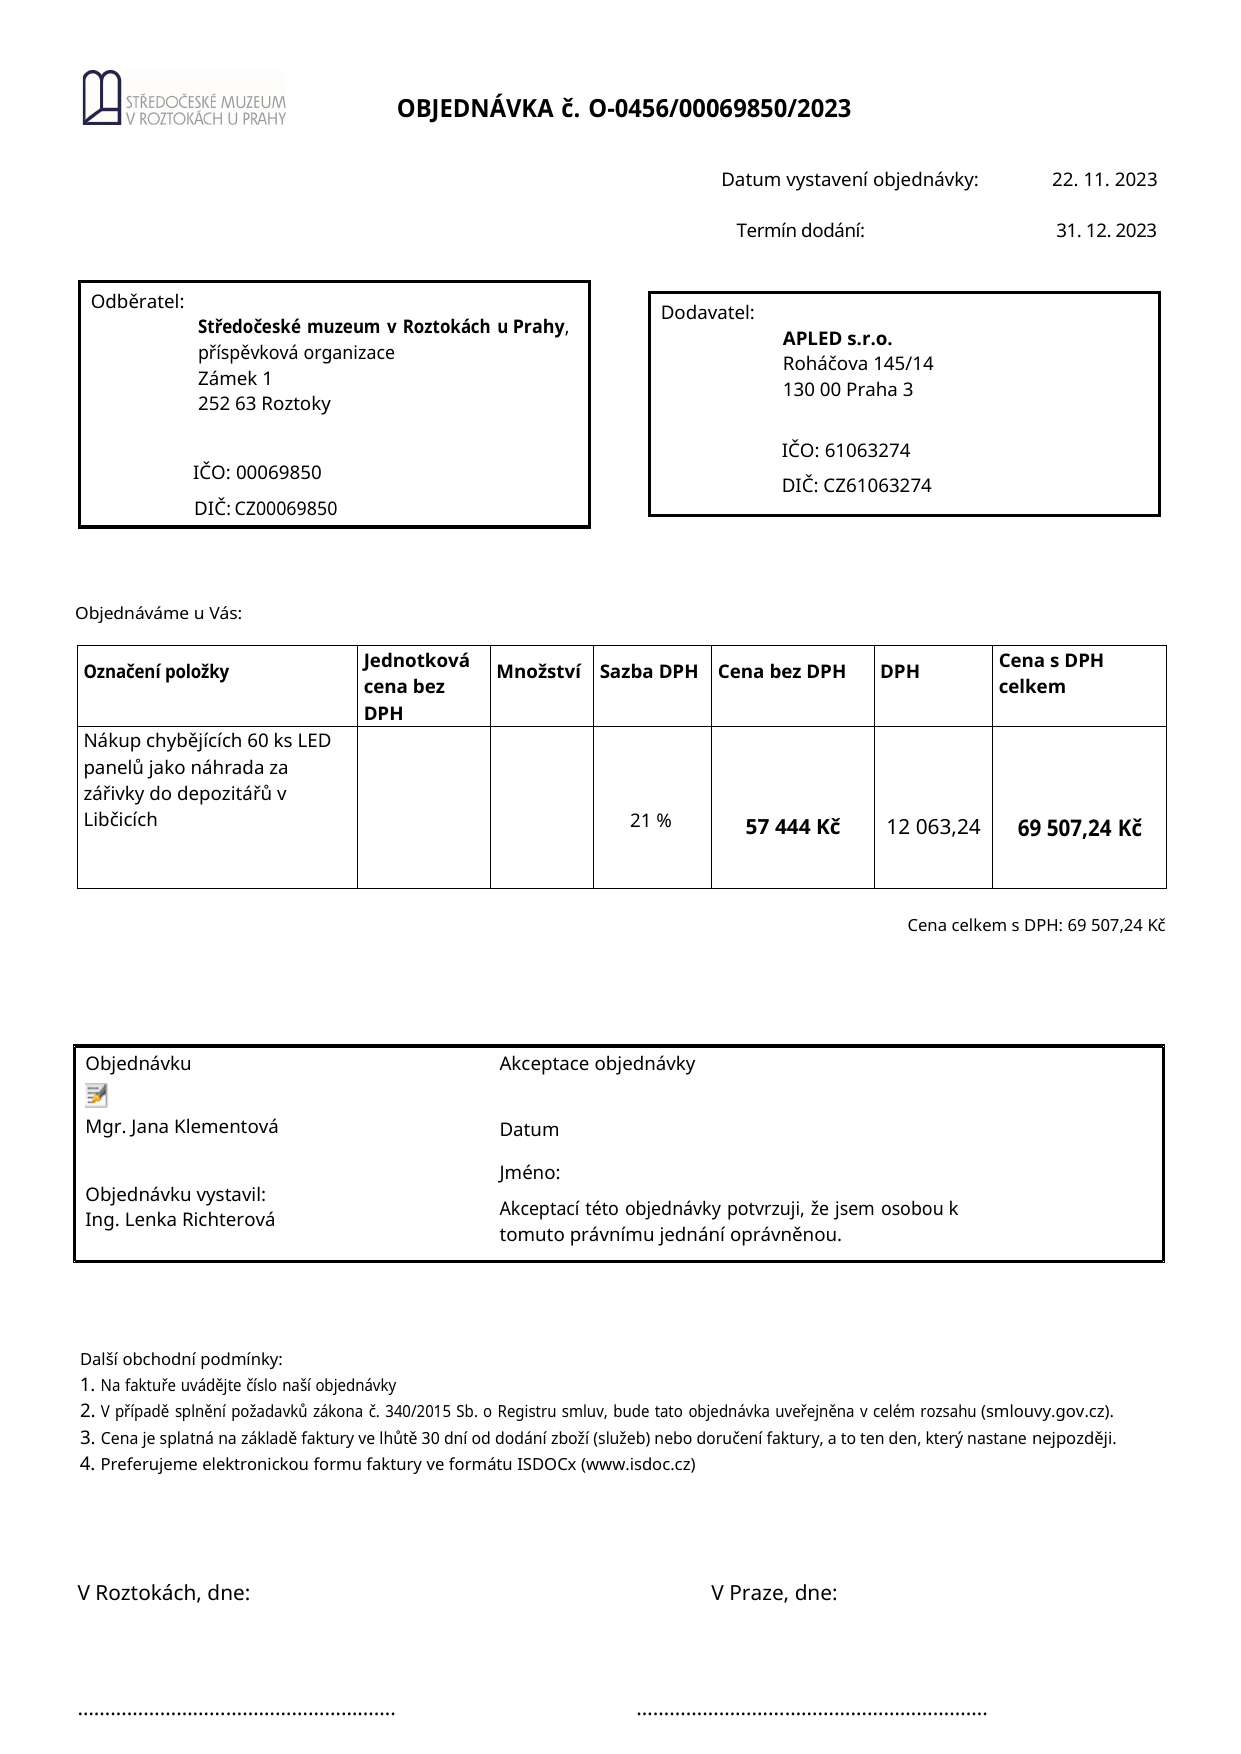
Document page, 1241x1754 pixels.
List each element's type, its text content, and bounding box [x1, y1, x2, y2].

table_header Sazba DPH [594, 646, 711, 726]
text …………………………………………………. ………………………………………………………. [77, 1693, 1178, 1721]
table_cell 12 063,24 [875, 727, 992, 888]
text V Roztokách, dne: V Praze, dne: [77, 1578, 1178, 1607]
text Datum vystavení objednávky: 22. 11. 2023 [62, 166, 1158, 192]
table_cell 69 507,24 Kč [993, 727, 1166, 888]
list Preferujeme elektronickou formu faktury ve formátu ISDOCx (www.isdoc.cz) [79, 1450, 1178, 1476]
picture [85, 1083, 109, 1108]
text Další obchodní podmínky: [80, 1347, 1178, 1370]
table_cell [491, 727, 593, 888]
table_header Množství [491, 646, 593, 726]
table_header DPH [875, 646, 992, 726]
table_cell [358, 727, 490, 888]
table_header Označení položky [78, 646, 357, 726]
text Objednáváme u Vás: [75, 602, 1178, 625]
text Cena celkem s DPH: 69 507,24 Kč [62, 913, 1165, 936]
table_cell 21 % [594, 727, 711, 888]
table_header Cena bez DPH [712, 646, 874, 726]
text OBJEDNÁVKA č. O-0456/00069850/2023 [328, 91, 919, 125]
table_header Cena s DPH celkem [993, 646, 1166, 726]
list Cena je splatná na základě faktury ve lhůtě 30 dní od dodání zboží (služeb) nebo doručení faktury, a to ten den, který nastane nejpozději. [80, 1424, 1146, 1449]
table_cell 57 444 Kč [712, 727, 874, 888]
table_cell Nákup chybějících 60 ks LED panelů jako náhrada za zářivky do depozitářů v Libčicích [78, 727, 357, 888]
picture [82, 70, 286, 125]
text Termín dodání: 31. 12. 2023 [62, 217, 1158, 243]
list V případě splnění požadavků zákona č. 340/2015 Sb. o Registru smluv, bude tato objednávka uveřejněna v celém rozsahu (smlouvy.gov.cz). [80, 1398, 1120, 1423]
table_header Jednotková cena bez DPH [358, 646, 490, 726]
list Na faktuře uvádějte číslo naší objednávky [79, 1371, 1178, 1397]
